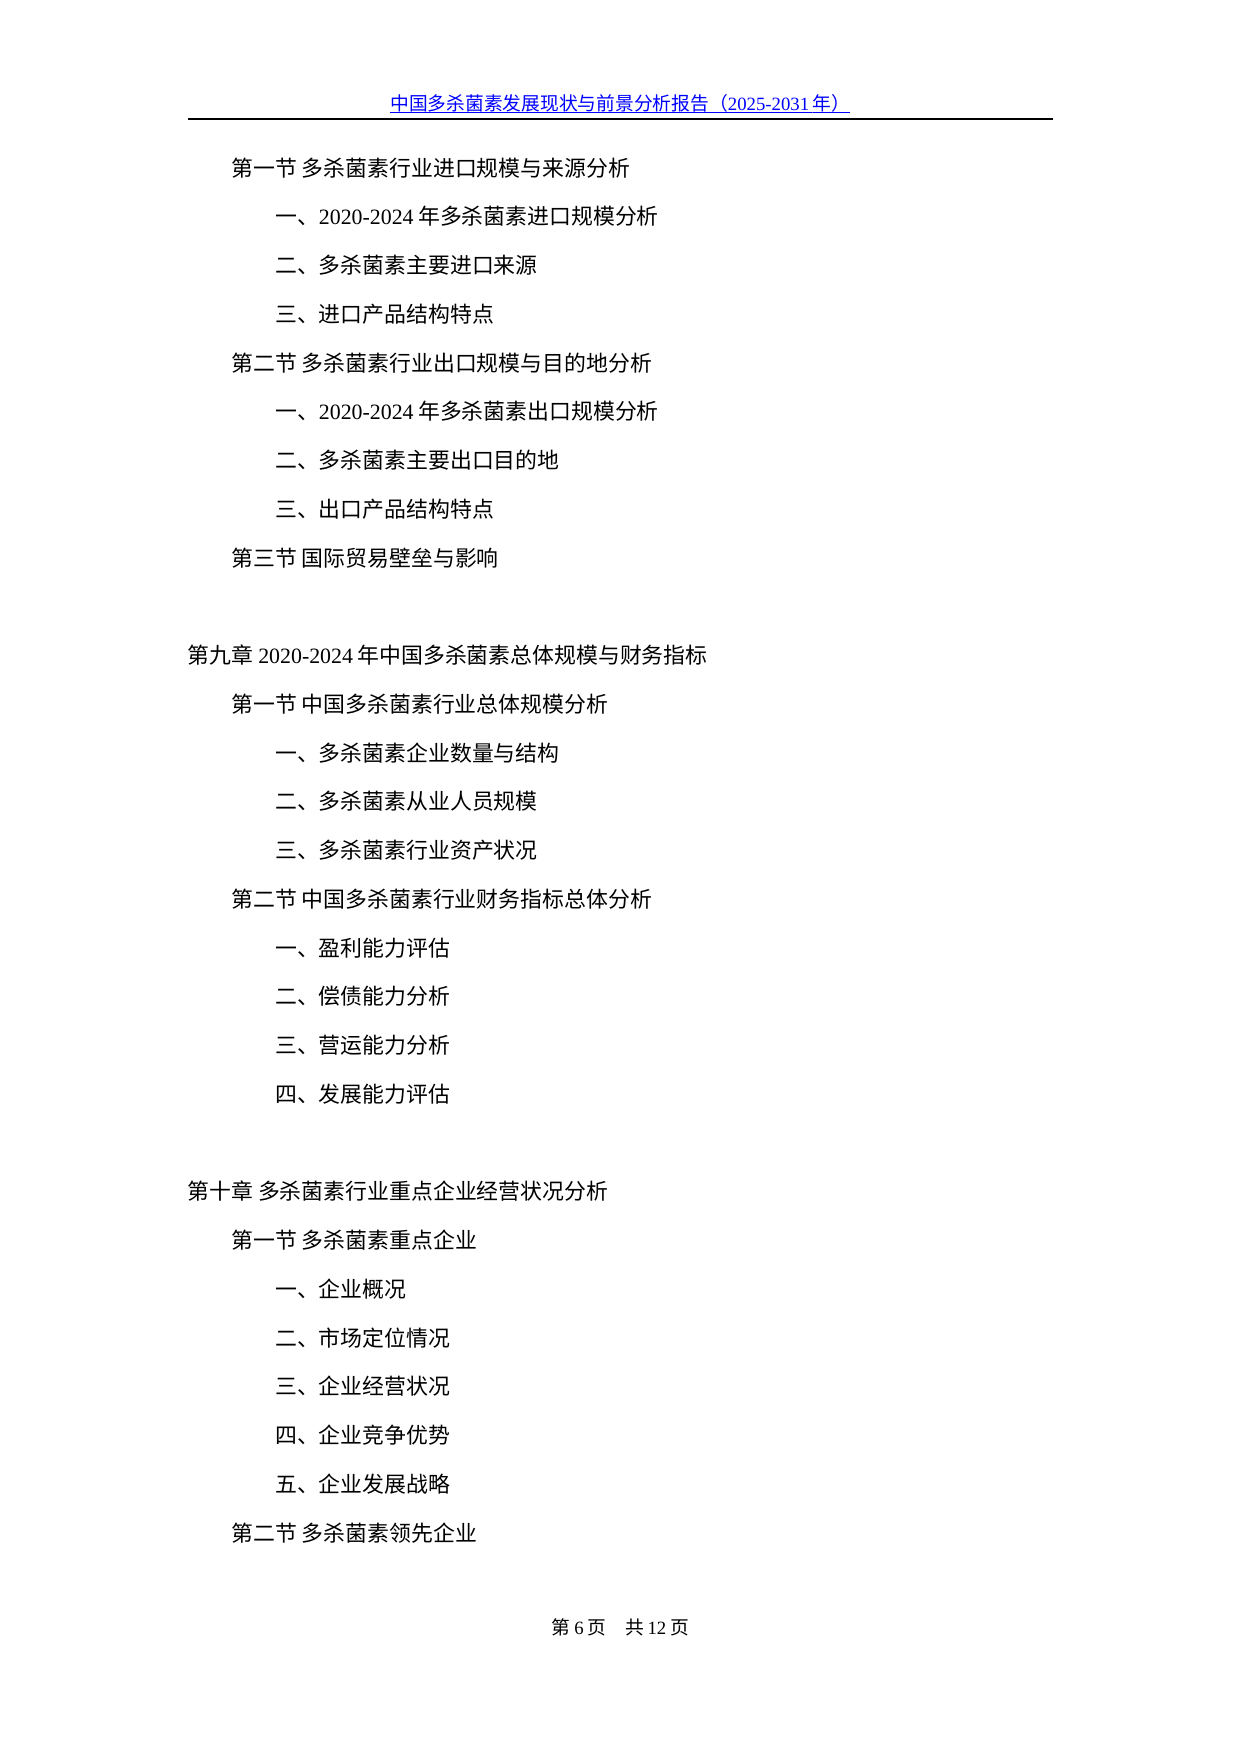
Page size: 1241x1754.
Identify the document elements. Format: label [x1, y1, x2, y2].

text [187, 150, 1053, 1548]
